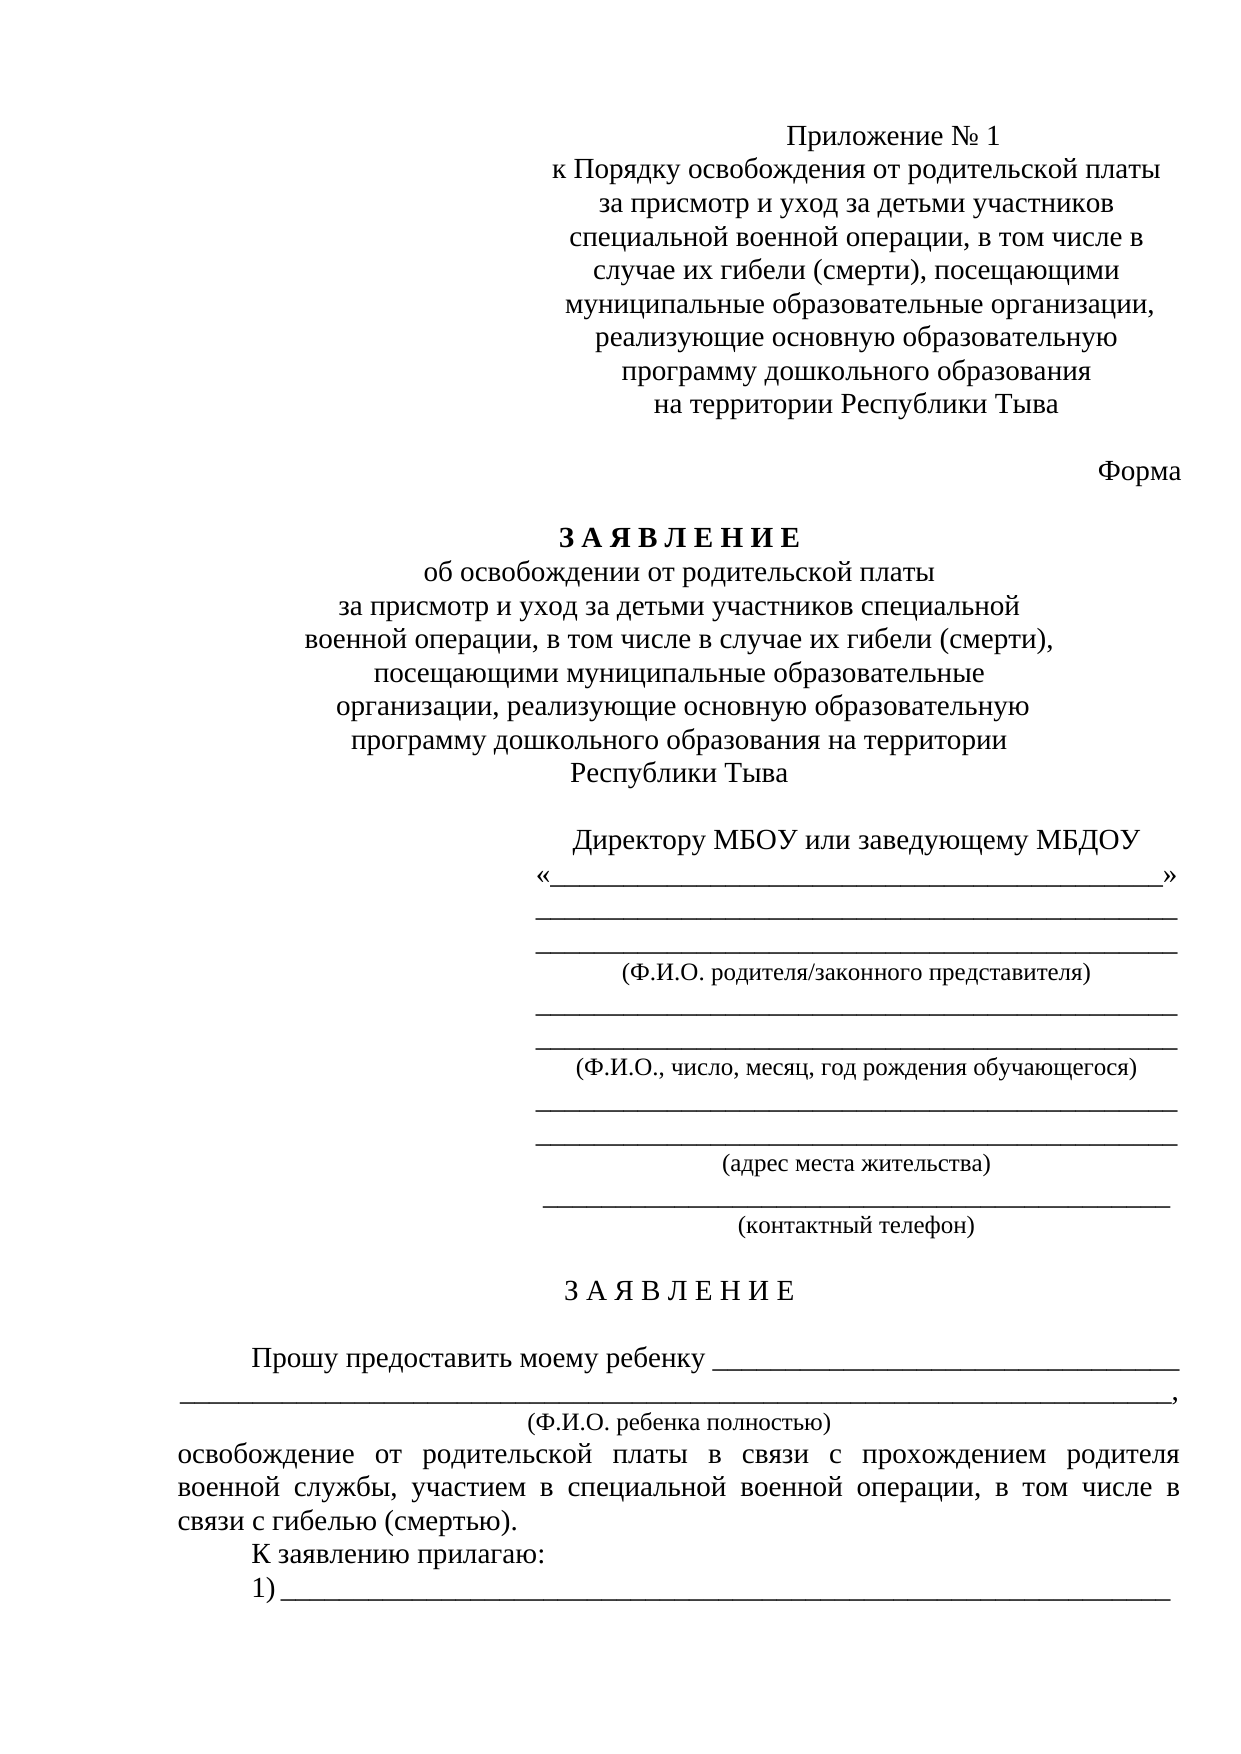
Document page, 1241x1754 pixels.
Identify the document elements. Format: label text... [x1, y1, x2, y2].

text ____________________________________________ [532, 923, 1181, 957]
text Директору МБОУ или заведующему МБДОУ [532, 822, 1181, 856]
text ____________________________________________ [532, 1019, 1181, 1052]
text ____________________________________________ [532, 889, 1181, 923]
text реализующие основную образовательную [532, 319, 1181, 353]
text Приложение № 1 [532, 118, 1181, 152]
text Республики Тыва [177, 755, 1181, 789]
text З А Я В Л Е Н И Е [177, 1273, 1181, 1306]
text к Порядку освобождения от родительской платы [532, 152, 1181, 185]
text об освобождении от родительской платы [177, 554, 1181, 588]
text (Ф.И.О. родителя/законного представителя) [532, 957, 1181, 985]
text за присмотр и уход за детьми участников [532, 185, 1181, 219]
text (Ф.И.О. ребенка полностью) [177, 1407, 1181, 1436]
text программу дошкольного образования [532, 353, 1181, 386]
text К заявлению прилагаю: [177, 1536, 1181, 1570]
text Форма [532, 453, 1181, 487]
text освобождение от родительской платы в связи с прохождением родителя военной службы, участием в специальной военной операции, в том числе в связи с гибелью (смертью). [177, 1436, 1181, 1536]
text ____________________________________________ [532, 1115, 1181, 1148]
text специальной военной операции, в том числе в [532, 219, 1181, 252]
text за присмотр и уход за детьми участников специальной [177, 588, 1181, 621]
text ____________________________________________________________________, [177, 1373, 1181, 1407]
text ____________________________________________ [532, 985, 1181, 1019]
text «__________________________________________» [532, 856, 1181, 889]
text случае их гибели (смерти), посещающими [532, 252, 1181, 286]
text ____________________________________________ [532, 1081, 1181, 1115]
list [177, 1570, 1181, 1603]
text организации, реализующие основную образовательную [177, 688, 1181, 722]
text ___________________________________________ [532, 1177, 1181, 1211]
text (адрес места жительства) [532, 1148, 1181, 1177]
text на территории Республики Тыва [532, 386, 1181, 420]
text военной операции, в том числе в случае их гибели (смерти), [177, 621, 1181, 655]
text (контактный телефон) [532, 1211, 1181, 1239]
text программу дошкольного образования на территории [177, 722, 1181, 755]
text З А Я В Л Е Н И Е [177, 521, 1181, 554]
text посещающими муниципальные образовательные [177, 655, 1181, 688]
text муниципальные образовательные организации, [532, 286, 1181, 319]
text (Ф.И.О., число, месяц, год рождения обучающегося) [532, 1052, 1181, 1081]
text Прошу предоставить моему ребенку ________________________________ [177, 1340, 1181, 1373]
